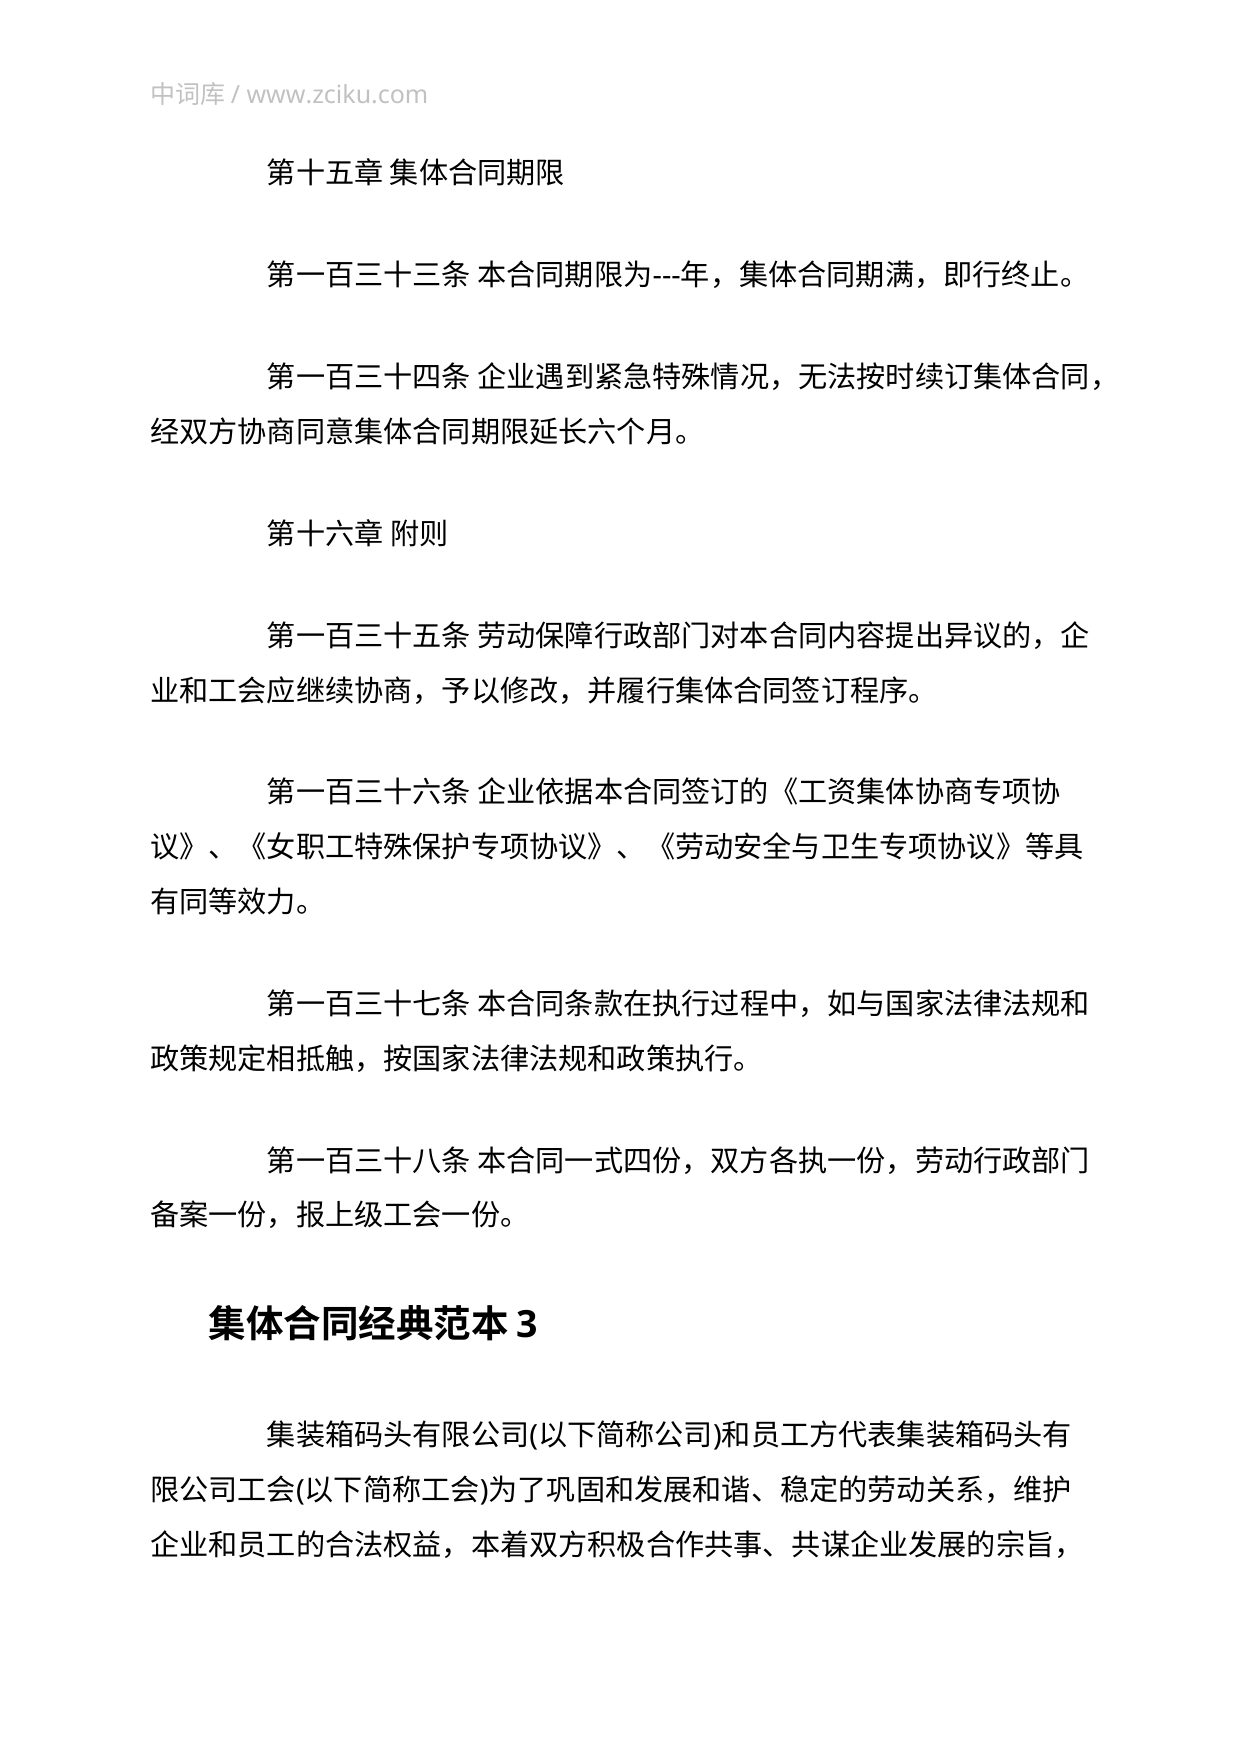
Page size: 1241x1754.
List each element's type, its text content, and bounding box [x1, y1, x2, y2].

text 第一百三十四条 企业遇到紧急特殊情况，无法按时续订集体合同，经双方协商同意集体合同期限延长六个月。 [150, 354, 1090, 451]
text 第十六章 附则 [150, 510, 1090, 553]
text 第一百三十六条 企业依据本合同签订的《工资集体协商专项协议》、《女职工特殊保护专项协议》、《劳动安全与卫生专项协议》等具有同等效力。 [150, 769, 1090, 921]
text 第一百三十七条 本合同条款在执行过程中，如与国家法律法规和政策规定相抵触，按国家法律法规和政策执行。 [150, 980, 1090, 1078]
text 第十五章 集体合同期限 [150, 150, 1090, 192]
text 第一百三十五条 劳动保障行政部门对本合同内容提出异议的，企业和工会应继续协商，予以修改，并履行集体合同签订程序。 [150, 612, 1090, 709]
text 集体合同经典范本3 [150, 1294, 1090, 1348]
text 第一百三十八条 本合同一式四份，双方各执一份，劳动行政部门备案一份，报上级工会一份。 [150, 1137, 1090, 1234]
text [150, 1411, 1090, 1564]
text 第一百三十三条 本合同期限为---年，集体合同期满，即行终止。 [150, 252, 1090, 294]
